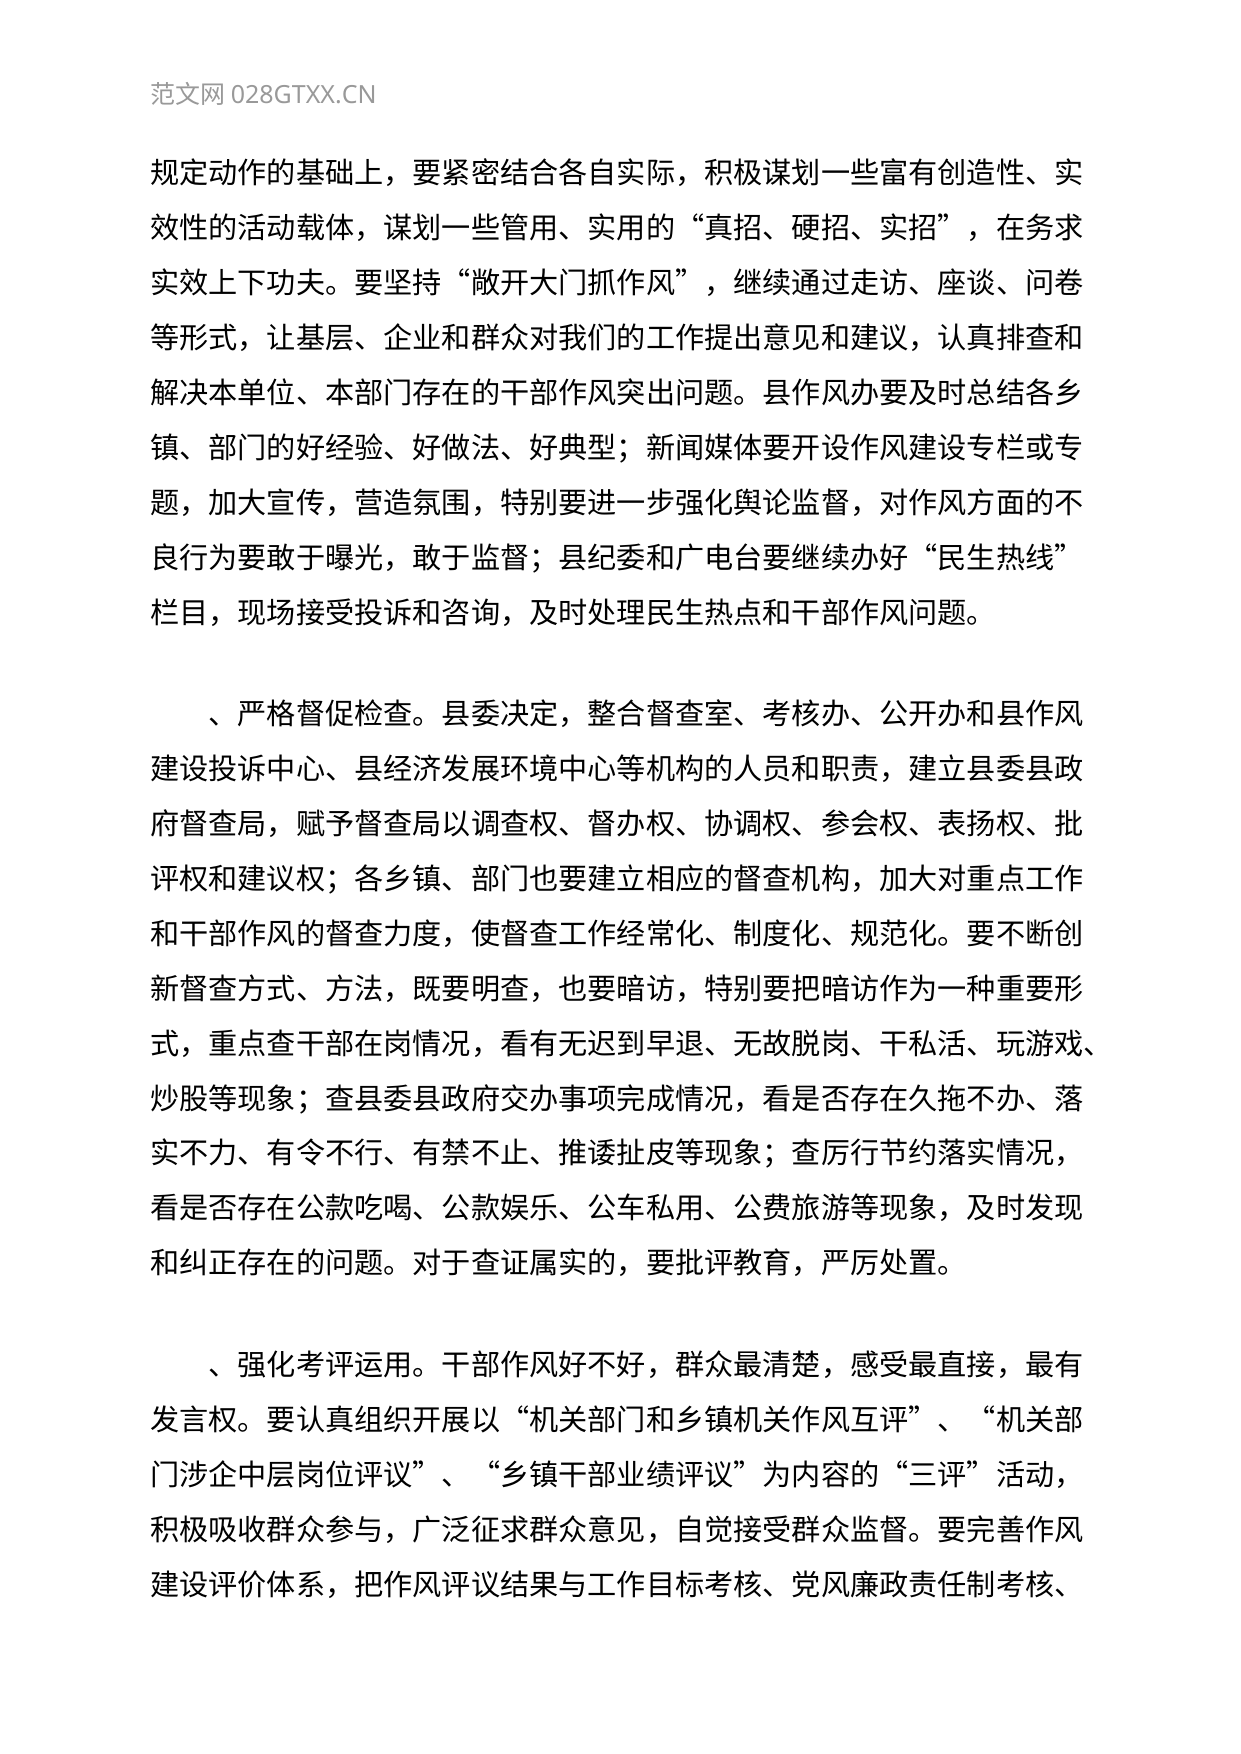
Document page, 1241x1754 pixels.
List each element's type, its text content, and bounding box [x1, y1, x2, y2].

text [150, 1342, 1090, 1603]
text 、严格督促检查。县委决定，整合督查室、考核办、公开办和县作风建设投诉中心、县经济发展环境中心等机构的人员和职责，建立县委县政府督查局，赋予督查局以调查权、督办权、协调权、参会权、表扬权、批评权和建议权；各乡镇、部门也要建立相应的督查机构，加大对重点工作和干部作风的督查力度，使督查工作经常化、制度化、规范化。要不断创新督查方式、方法，既要明查，也要暗访，特别要把暗访作为一种重要形式，重点查干部在岗情况，看有无迟到早退、无故脱岗、干私活、玩游戏、炒股等现象；查县委县政府交办事项完成情况，看是否存在久拖不办、落实不力、有令不行、有禁不止、推诿扯皮等现象；查厉行节约落实情况，看是否存在公款吃喝、公款娱乐、公车私用、公费旅游等现象，及时发现和纠正存在的问题。对于查证属实的，要批评教育，严厉处置。 [150, 691, 1090, 1282]
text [150, 150, 1090, 631]
